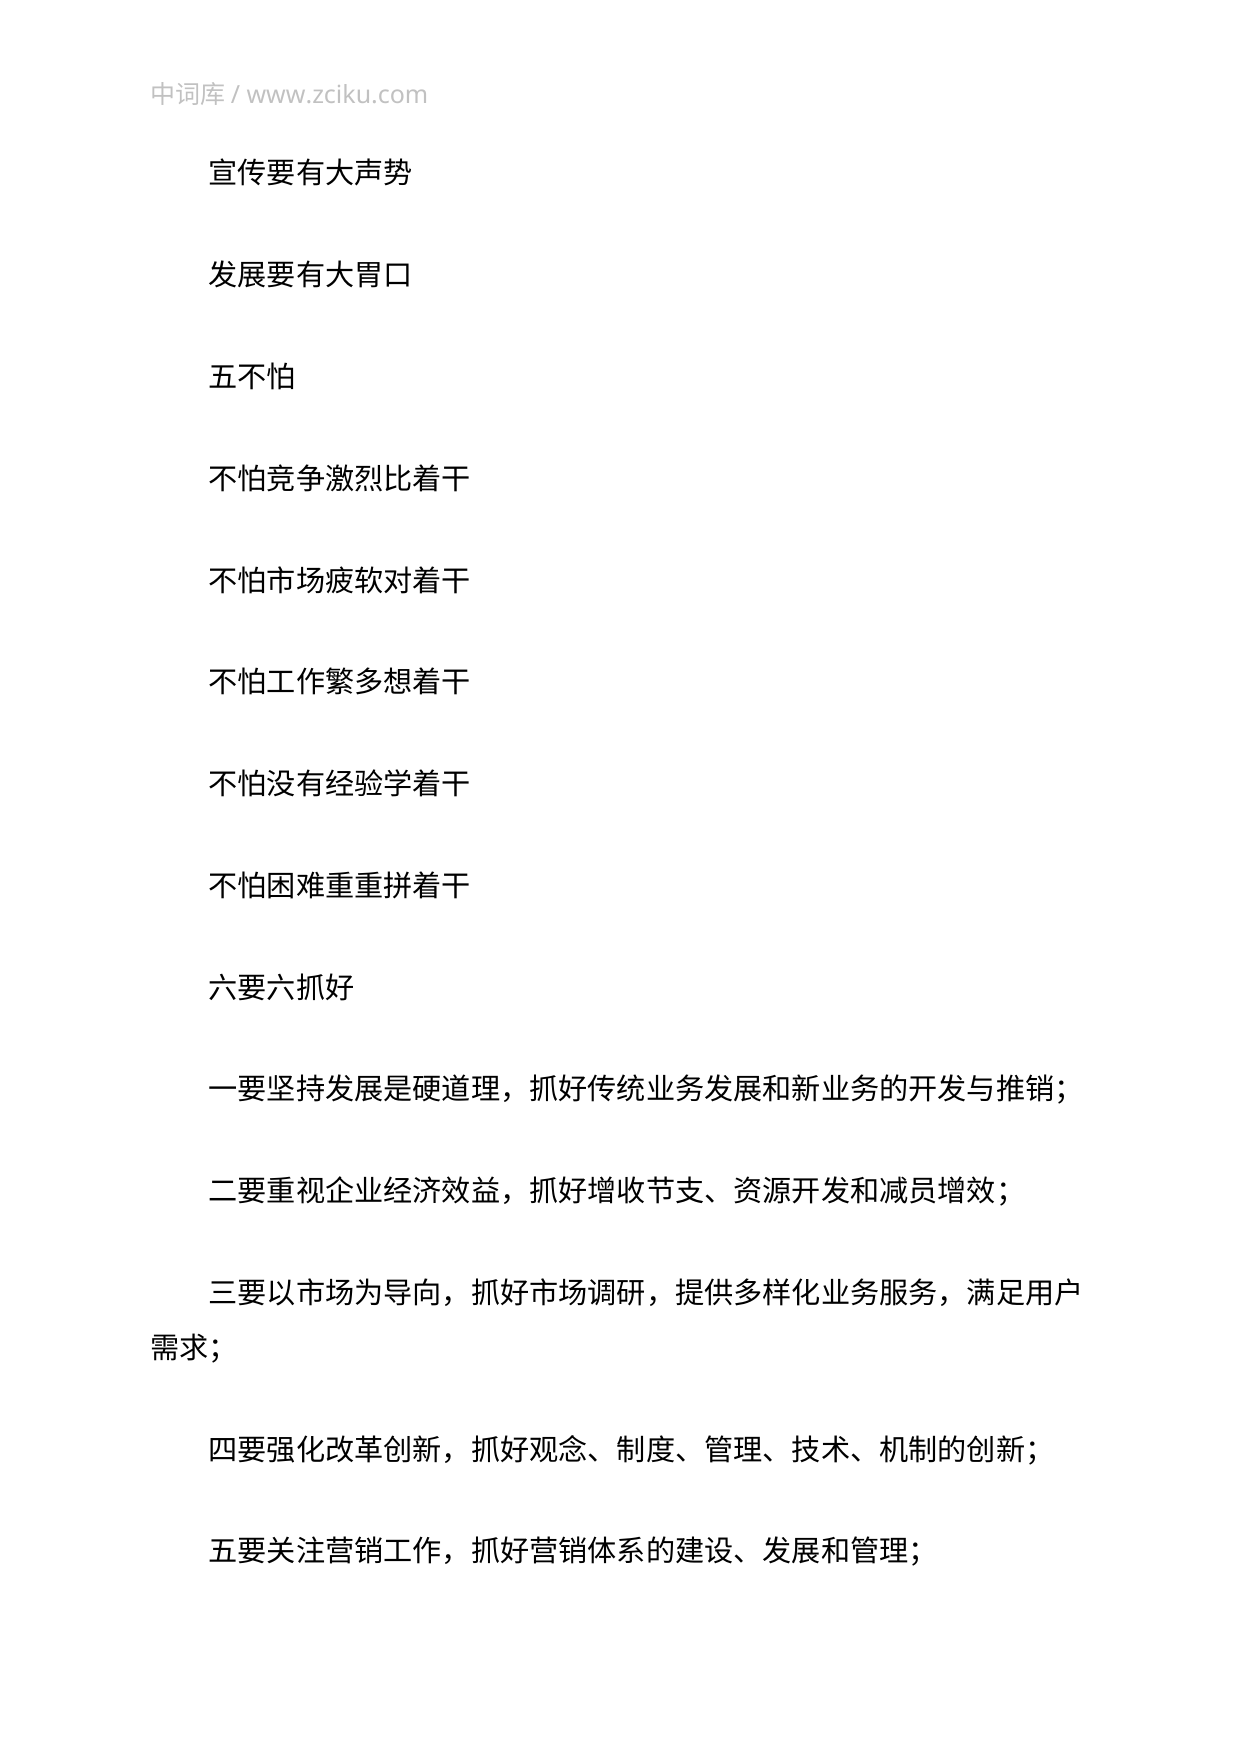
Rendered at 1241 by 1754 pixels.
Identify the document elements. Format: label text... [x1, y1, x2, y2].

text 一要坚持发展是硬道理，抓好传统业务发展和新业务的开发与推销； [150, 1066, 1090, 1108]
text 二要重视企业经济效益，抓好增收节支、资源开发和减员增效； [150, 1168, 1090, 1210]
text 宣传要有大声势 [150, 150, 1090, 192]
text 三要以市场为导向，抓好市场调研，提供多样化业务服务，满足用户需求； [150, 1269, 1090, 1367]
text 五要关注营销工作，抓好营销体系的建设、发展和管理； [150, 1528, 1090, 1570]
text 不怕困难重重拼着干 [150, 862, 1090, 905]
text 不怕竞争激烈比着干 [150, 455, 1090, 498]
text 五不怕 [150, 353, 1090, 396]
text 发展要有大胃口 [150, 252, 1090, 294]
text 六要六抓好 [150, 964, 1090, 1006]
text 不怕工作繁多想着干 [150, 659, 1090, 701]
text 四要强化改革创新，抓好观念、制度、管理、技术、机制的创新； [150, 1426, 1090, 1468]
text 不怕市场疲软对着干 [150, 557, 1090, 599]
text 不怕没有经验学着干 [150, 761, 1090, 803]
